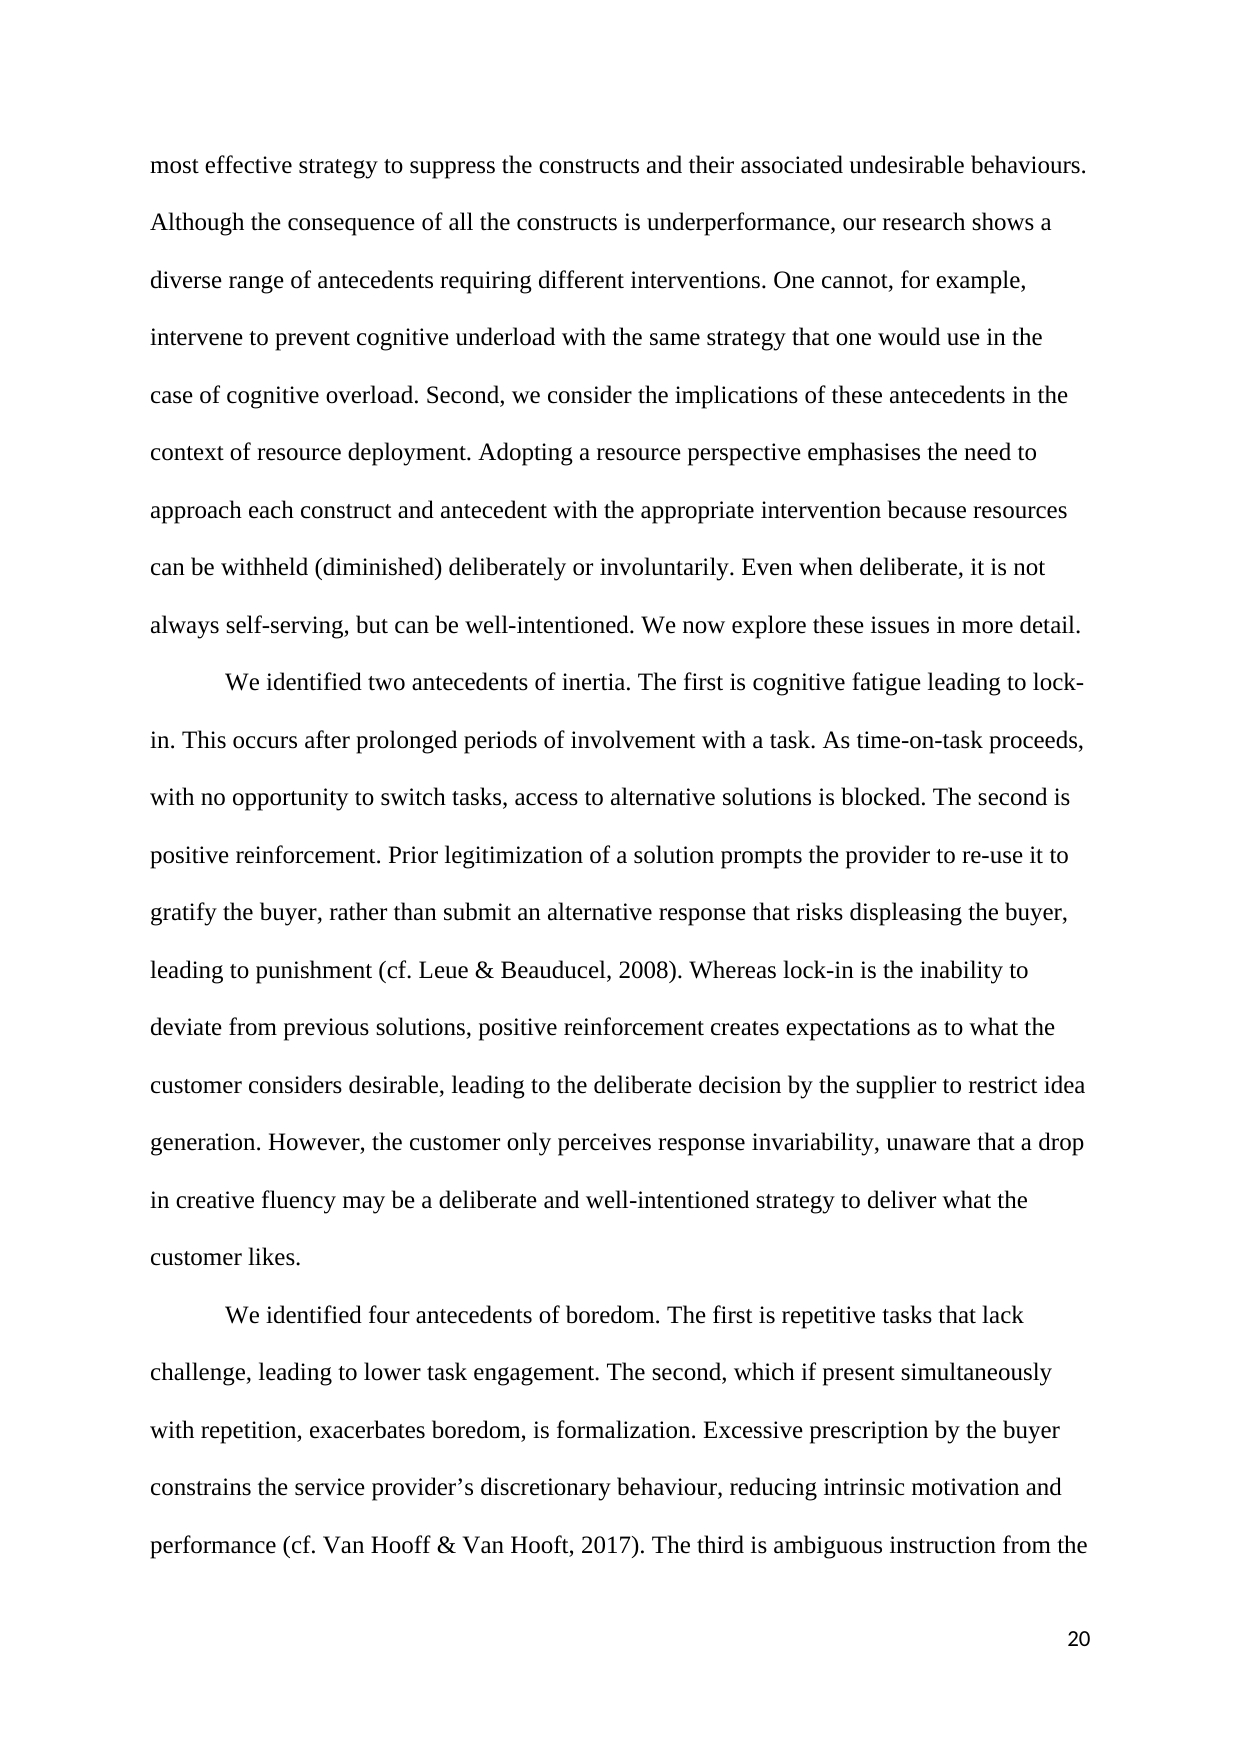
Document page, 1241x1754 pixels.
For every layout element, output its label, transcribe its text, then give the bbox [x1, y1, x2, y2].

text We identified two antecedents of inertia. The first is cognitive fatigue leading to lock-in. This occurs after prolonged periods of involvement with a task. As time-on-task proceeds, with no opportunity to switch tasks, access to alternative solutions is blocked. The second is positive reinforcement. Prior legitimization of a solution prompts the provider to re-use it to gratify the buyer, rather than submit an alternative response that risks displeasing the buyer, leading to punishment (cf. Leue & Beauducel, 2008). Whereas lock-in is the inability to deviate from previous solutions, positive reinforcement creates expectations as to what the customer considers desirable, leading to the deliberate decision by the supplier to restrict idea generation. However, the customer only perceives response invariability, unaware that a drop in creative fluency may be a deliberate and well-intentioned strategy to deliver what the customer likes. [150, 667, 1090, 1271]
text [150, 150, 1090, 639]
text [150, 1300, 1090, 1559]
